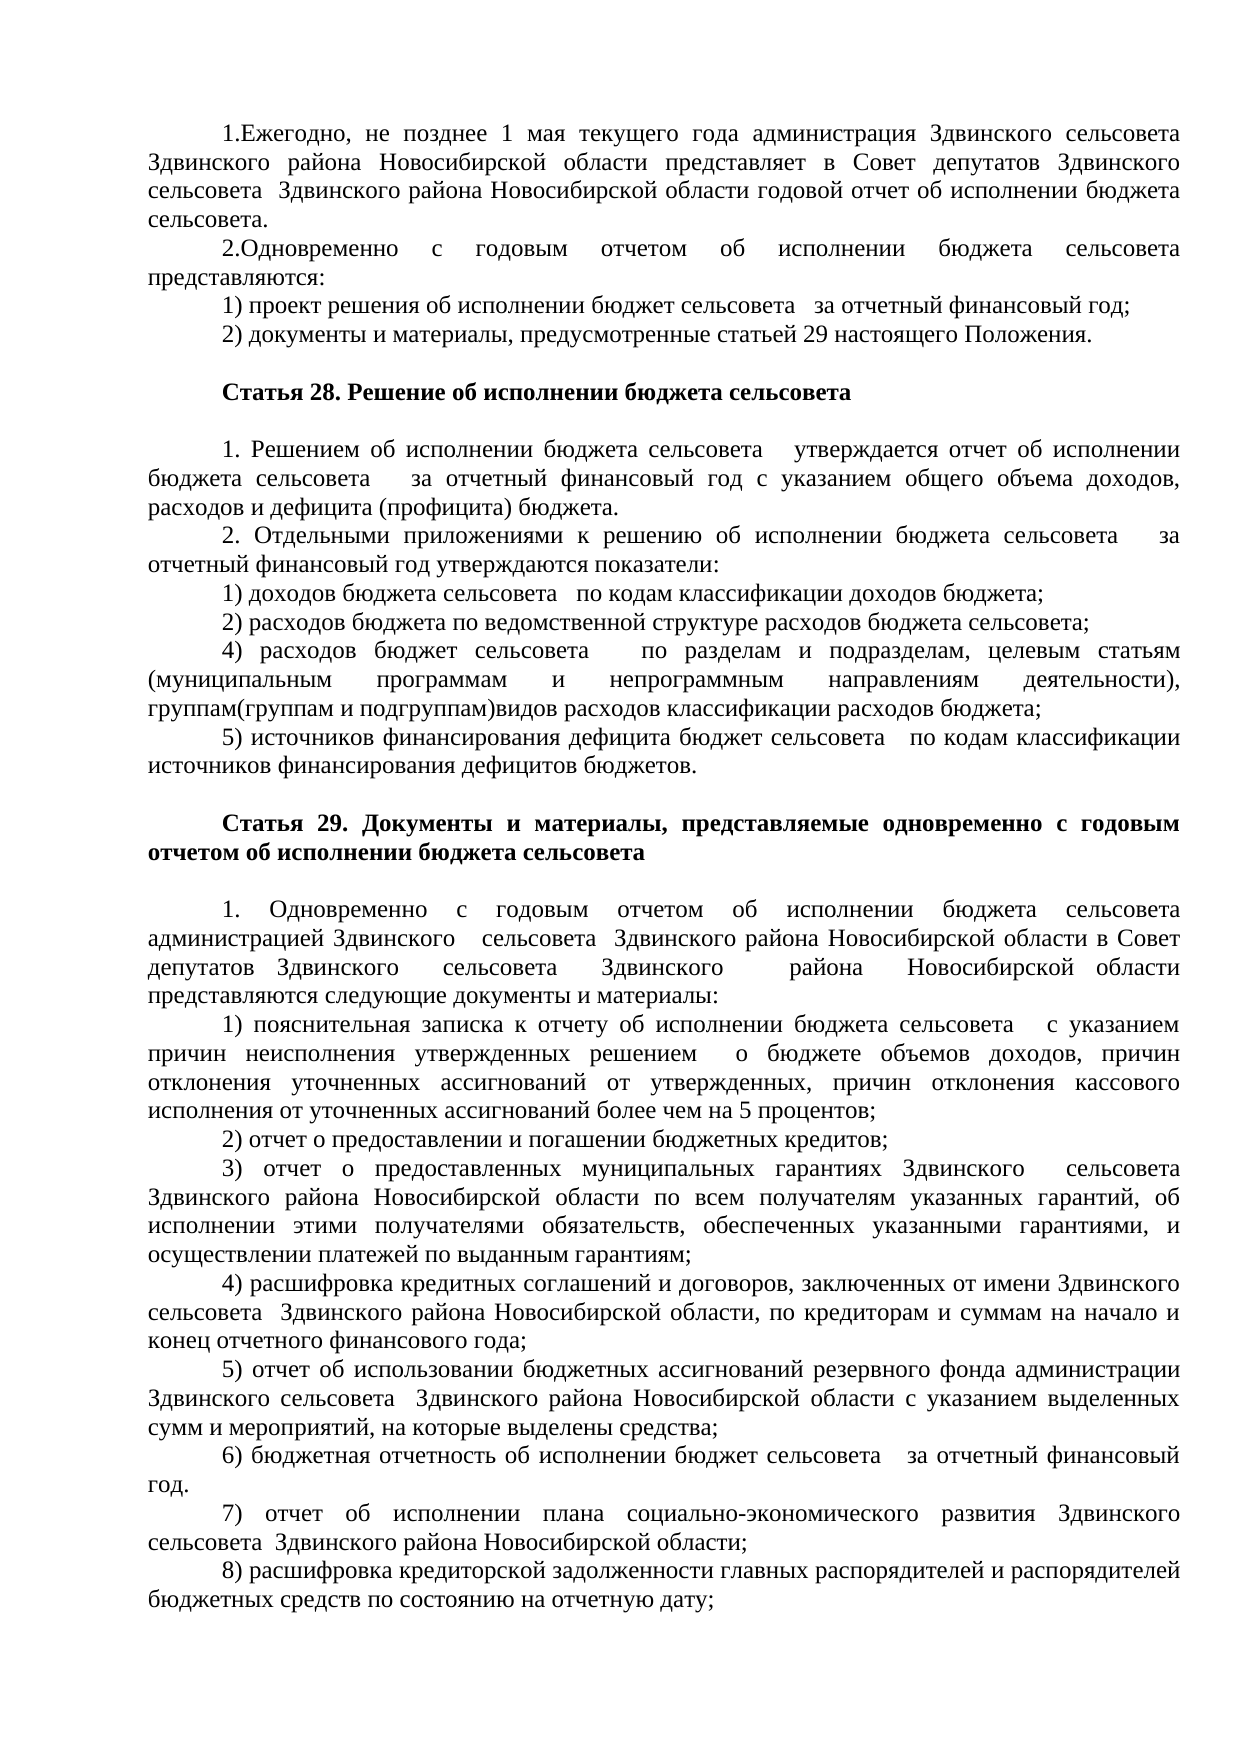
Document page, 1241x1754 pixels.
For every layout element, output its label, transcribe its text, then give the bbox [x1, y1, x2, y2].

text 6) бюджетная отчетность об исполнении бюджет сельсовета за отчетный финансовый год. [148, 1441, 1181, 1498]
text 4) расшифровка кредитных соглашений и договоров, заключенных от имени Здвинского сельсовета Здвинского района Новосибирской области, по кредиторам и суммам на начало и конец отчетного финансового года; [148, 1268, 1181, 1354]
text 2) документы и материалы, предусмотренные статьей 29 настоящего Положения. [148, 319, 1181, 348]
text 8) расшифровка кредиторской задолженности главных распорядителей и распорядителей бюджетных средств по состоянию на отчетную дату; [148, 1556, 1181, 1613]
text 7) отчет об исполнении плана социально-экономического развития Здвинского сельсовета Здвинского района Новосибирской области; [148, 1498, 1181, 1556]
text 5) отчет об использовании бюджетных ассигнований резервного фонда администрации Здвинского сельсовета Здвинского района Новосибирской области с указанием выделенных сумм и мероприятий, на которые выделены средства; [148, 1354, 1181, 1441]
text 1) пояснительная записка к отчету об исполнении бюджета сельсовета с указанием причин неисполнения утвержденных решением о бюджете объемов доходов, причин отклонения уточненных ассигнований от утвержденных, причин отклонения кассового исполнения от уточненных ассигнований более чем на 5 процентов; [148, 1009, 1181, 1124]
text 1) доходов бюджета сельсовета по кодам классификации доходов бюджета; [148, 578, 1181, 607]
text Статья 28. Решение об исполнении бюджета сельсовета [148, 377, 1181, 406]
text Статья 29. Документы и материалы, представляемые одновременно с годовым отчетом об исполнении бюджета сельсовета [148, 808, 1181, 866]
text 2.Одновременно с годовым отчетом об исполнении бюджета сельсовета представляются: [148, 233, 1181, 291]
text 2. Отдельными приложениями к решению об исполнении бюджета сельсовета за отчетный финансовый год утверждаются показатели: [148, 521, 1181, 578]
text 1. Решением об исполнении бюджета сельсовета утверждается отчет об исполнении бюджета сельсовета за отчетный финансовый год с указанием общего объема доходов, расходов и дефицита (профицита) бюджета. [148, 434, 1181, 521]
text 1. Одновременно с годовым отчетом об исполнении бюджета сельсовета администрацией Здвинского сельсовета Здвинского района Новосибирской области в Совет депутатов Здвинского сельсовета Здвинского района Новосибирской области представляются следующие документы и материалы: [148, 894, 1181, 1009]
text 4) расходов бюджет сельсовета по разделам и подразделам, целевым статьям (муниципальным программам и непрограммным направлениям деятельности), группам(группам и подгруппам)видов расходов классификации расходов бюджета; [148, 636, 1181, 722]
text 2) расходов бюджета по ведомственной структуре расходов бюджета сельсовета; [148, 607, 1181, 636]
text 3) отчет о предоставленных муниципальных гарантиях Здвинского сельсовета Здвинского района Новосибирской области по всем получателям указанных гарантий, об исполнении этими получателями обязательств, обеспеченных указанными гарантиями, и осуществлении платежей по выданным гарантиям; [148, 1153, 1181, 1268]
text 5) источников финансирования дефицита бюджет сельсовета по кодам классификации источников финансирования дефицитов бюджетов. [148, 722, 1181, 779]
text 1) проект решения об исполнении бюджет сельсовета за отчетный финансовый год; [148, 291, 1181, 319]
text 1.Ежегодно, не позднее 1 мая текущего года администрация Здвинского сельсовета Здвинского района Новосибирской области представляет в Совет депутатов Здвинского сельсовета Здвинского района Новосибирской области годовой отчет об исполнении бюджета сельсовета. [148, 118, 1181, 233]
text 2) отчет о предоставлении и погашении бюджетных кредитов; [148, 1124, 1181, 1153]
